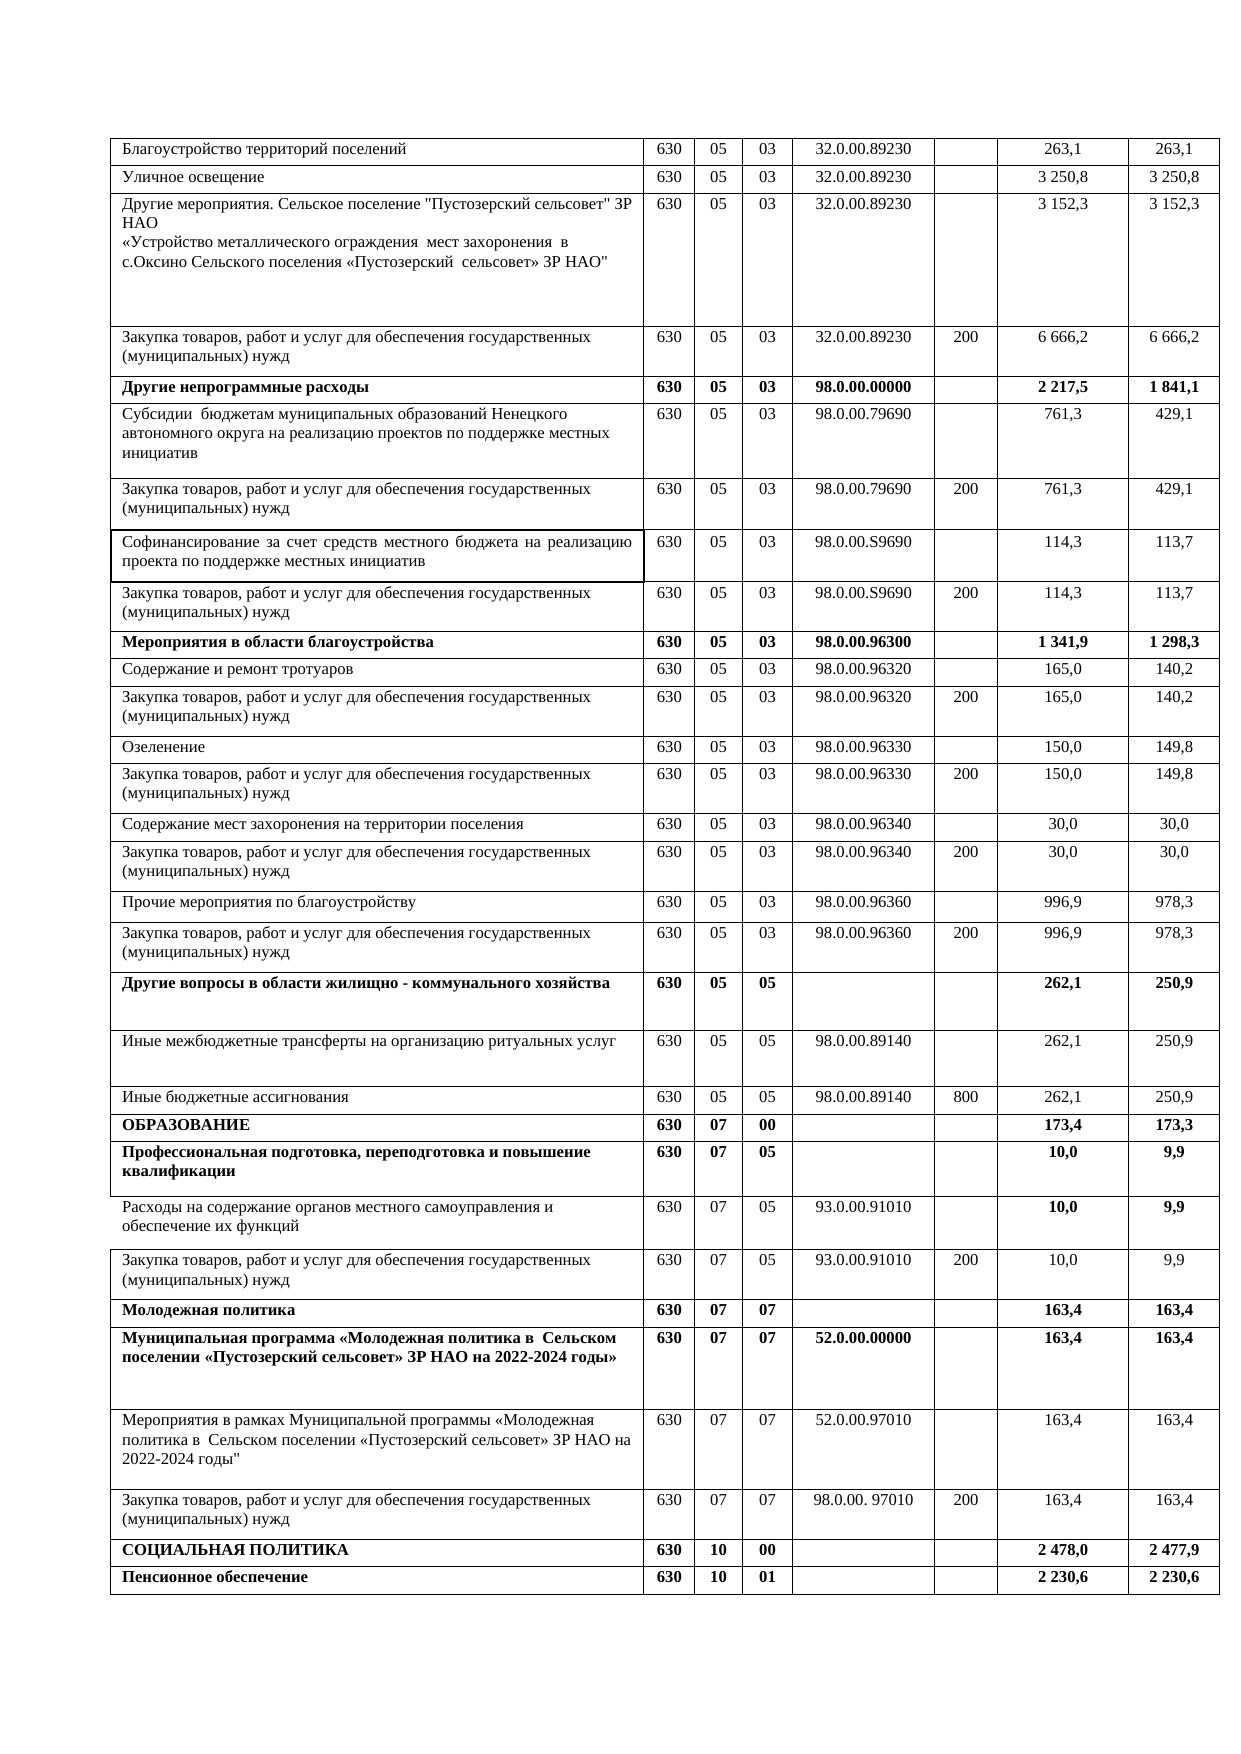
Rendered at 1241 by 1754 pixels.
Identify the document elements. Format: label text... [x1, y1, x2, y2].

table_cell 05 [695, 687, 742, 736]
table_cell 114,3 [998, 530, 1128, 581]
table_cell 630 [644, 1250, 694, 1299]
table_cell 800 [935, 1087, 997, 1113]
table_cell 200 [935, 842, 997, 891]
table_cell 630 [644, 973, 694, 1030]
table_cell 761,3 [998, 479, 1128, 529]
table_cell 163,4 [998, 1410, 1128, 1489]
table_cell 03 [743, 582, 792, 631]
table_cell [935, 1540, 997, 1566]
table_cell Закупка товаров, работ и услуг для обеспечения государственных (муниципальных) нужд [111, 583, 643, 631]
table_cell 98.0.00.89140 [793, 1031, 934, 1086]
table_cell 630 [644, 1197, 694, 1249]
table_cell [793, 1300, 934, 1327]
table_cell 03 [743, 687, 792, 736]
table_cell 200 [935, 582, 997, 631]
table_cell 52.0.00.97010 [793, 1410, 934, 1489]
table_cell 07 [743, 1300, 792, 1327]
table_cell 03 [743, 814, 792, 841]
table_cell 9,9 [1129, 1197, 1219, 1249]
table_cell 163,4 [1129, 1490, 1219, 1539]
table_cell 630 [644, 892, 694, 922]
table_cell 1 298,3 [1129, 632, 1219, 658]
table_cell 630 [644, 1142, 694, 1196]
table_cell 07 [695, 1410, 742, 1489]
table_cell 6 666,2 [1129, 327, 1219, 376]
table_cell 98.0.00.79690 [793, 479, 934, 529]
table_cell 3 250,8 [1129, 166, 1219, 193]
table_cell 03 [743, 764, 792, 813]
table_cell 07 [743, 1490, 792, 1539]
table_cell 03 [743, 404, 792, 478]
table_cell 630 [644, 1328, 694, 1409]
table_cell 10,0 [998, 1142, 1128, 1196]
table_cell 10 [695, 1567, 742, 1594]
table_cell 630 [644, 632, 694, 658]
table_cell 163,4 [1129, 1300, 1219, 1327]
table_cell 149,8 [1129, 764, 1219, 813]
table_cell [935, 166, 997, 193]
table_cell 250,9 [1129, 973, 1219, 1030]
table_cell 978,3 [1129, 923, 1219, 972]
table_cell 630 [644, 814, 694, 841]
table_cell 07 [695, 1115, 742, 1141]
table_cell 630 [644, 659, 694, 686]
table_cell 05 [743, 973, 792, 1030]
table_cell 03 [743, 842, 792, 891]
table_cell 98.0.00.89140 [793, 1087, 934, 1113]
table_cell 30,0 [998, 842, 1128, 891]
table_cell 163,4 [998, 1300, 1128, 1327]
table_cell 163,4 [998, 1328, 1128, 1409]
table_cell Закупка товаров, работ и услуг для обеспечения государственных (муниципальных) нужд [111, 1490, 643, 1539]
table_cell 01 [743, 1567, 792, 1594]
table_cell 03 [743, 659, 792, 686]
table_cell 630 [644, 139, 694, 165]
table_cell 200 [935, 479, 997, 529]
table_cell [793, 1567, 934, 1594]
table_cell 150,0 [998, 737, 1128, 763]
table_cell [935, 737, 997, 763]
table_cell [935, 1300, 997, 1327]
table_cell 630 [644, 1115, 694, 1141]
table_cell 630 [644, 1490, 694, 1539]
table_cell 113,7 [1129, 530, 1219, 581]
table_cell 9,9 [1129, 1250, 1219, 1299]
table_cell 05 [743, 1250, 792, 1299]
table_cell 05 [695, 530, 742, 581]
table_cell [935, 1328, 997, 1409]
table_cell 149,8 [1129, 737, 1219, 763]
table_cell 630 [645, 530, 694, 581]
table_cell 250,9 [1129, 1087, 1219, 1113]
table_cell 2 477,9 [1129, 1540, 1219, 1566]
table_cell 05 [695, 814, 742, 841]
table_cell 98.0.00.96360 [793, 892, 934, 922]
table_cell 93.0.00.91010 [793, 1250, 934, 1299]
table_cell Профессиональная подготовка, переподготовка и повышение квалификации [111, 1142, 643, 1196]
table_cell Муниципальная программа «Молодежная политика в Сельском поселении «Пустозерский сельсовет» ЗР НАО на 2022-2024 годы» [111, 1328, 643, 1409]
table_cell 630 [644, 1087, 694, 1113]
table_cell 630 [644, 166, 694, 193]
table_cell 250,9 [1129, 1031, 1219, 1086]
table_cell [935, 404, 997, 478]
table_cell [935, 139, 997, 165]
table_cell 05 [695, 632, 742, 658]
table_cell 263,1 [998, 139, 1128, 165]
table_cell 03 [743, 479, 792, 529]
table_cell Иные межбюджетные трансферты на организацию ритуальных услуг [111, 1031, 643, 1086]
table_cell 98.0.00. 97010 [793, 1490, 934, 1539]
table_cell 163,4 [1129, 1410, 1219, 1489]
table_cell 630 [644, 404, 694, 478]
table_cell [935, 1197, 997, 1249]
table_cell 32.0.00.89230 [793, 139, 934, 165]
table_cell 05 [695, 737, 742, 763]
table_cell 630 [644, 737, 694, 763]
table_cell 05 [743, 1087, 792, 1113]
table_cell [793, 1115, 934, 1141]
table_cell 03 [743, 632, 792, 658]
table_cell 200 [935, 687, 997, 736]
table_cell 630 [644, 923, 694, 972]
table_cell 00 [743, 1115, 792, 1141]
table_cell 630 [644, 1410, 694, 1489]
table_cell 114,3 [998, 582, 1128, 631]
table_cell 3 152,3 [998, 194, 1128, 326]
table_cell [935, 194, 997, 326]
table_cell 05 [695, 892, 742, 922]
table_cell Другие мероприятия. Сельское поселение "Пустозерский сельсовет" ЗР НАО «Устройство металлического ограждения мест захоронения в с.Оксино Сельского поселения «Пустозерский сельсовет» ЗР НАО" [111, 194, 643, 326]
table_cell 07 [695, 1490, 742, 1539]
table_cell 98.0.00.96360 [793, 923, 934, 972]
table_cell 630 [644, 1031, 694, 1086]
table_cell 9,9 [1129, 1142, 1219, 1196]
table_cell Софинансирование за счет средств местного бюджета на реализацию проекта по поддержке местных инициатив [112, 531, 643, 581]
table_cell 03 [743, 892, 792, 922]
table_cell 429,1 [1129, 404, 1219, 478]
table_cell 07 [743, 1328, 792, 1409]
table_cell 98.0.00.96340 [793, 814, 934, 841]
table_cell 1 341,9 [998, 632, 1128, 658]
table_cell 429,1 [1129, 479, 1219, 529]
table_cell 05 [695, 404, 742, 478]
table_cell 1 841,1 [1129, 377, 1219, 403]
table_cell 03 [743, 737, 792, 763]
table_cell Закупка товаров, работ и услуг для обеспечения государственных (муниципальных) нужд [111, 687, 643, 736]
table_cell ОБРАЗОВАНИЕ [111, 1115, 643, 1141]
table_cell 32.0.00.89230 [793, 194, 934, 326]
table_cell [793, 1142, 934, 1196]
table_cell 150,0 [998, 764, 1128, 813]
table_cell 30,0 [1129, 814, 1219, 841]
table_cell 07 [695, 1250, 742, 1299]
table_cell [935, 659, 997, 686]
table_cell 05 [695, 659, 742, 686]
table_cell 05 [695, 923, 742, 972]
table_cell 978,3 [1129, 892, 1219, 922]
table_cell 630 [644, 1540, 694, 1566]
table_cell 05 [743, 1031, 792, 1086]
table_cell 200 [935, 327, 997, 376]
table_cell 05 [695, 194, 742, 326]
table_cell [935, 1567, 997, 1594]
table_cell Другие вопросы в области жилищно - коммунального хозяйства [111, 973, 643, 1030]
table_cell 10 [695, 1540, 742, 1566]
table_cell 05 [695, 764, 742, 813]
table_cell 03 [743, 194, 792, 326]
table_cell [935, 632, 997, 658]
table_cell 30,0 [1129, 842, 1219, 891]
table_cell 630 [644, 582, 694, 631]
table_cell 07 [695, 1197, 742, 1249]
table_cell 07 [695, 1142, 742, 1196]
table_cell 262,1 [998, 973, 1128, 1030]
table_cell 2 230,6 [1129, 1567, 1219, 1594]
table_cell 05 [695, 1031, 742, 1086]
table_cell 3 250,8 [998, 166, 1128, 193]
table_cell Закупка товаров, работ и услуг для обеспечения государственных (муниципальных) нужд [111, 1250, 643, 1299]
table_cell 03 [743, 377, 792, 403]
table_cell 93.0.00.91010 [793, 1197, 934, 1249]
table_cell Закупка товаров, работ и услуг для обеспечения государственных (муниципальных) нужд [111, 923, 643, 972]
table_cell 140,2 [1129, 687, 1219, 736]
table_cell 98.0.00.S9690 [793, 530, 934, 581]
table_cell 05 [743, 1197, 792, 1249]
table_cell 32.0.00.89230 [793, 166, 934, 193]
table_cell 03 [743, 327, 792, 376]
table_cell 07 [743, 1410, 792, 1489]
table_cell [935, 1410, 997, 1489]
table_cell 05 [695, 166, 742, 193]
table_cell 52.0.00.00000 [793, 1328, 934, 1409]
table_cell Закупка товаров, работ и услуг для обеспечения государственных (муниципальных) нужд [111, 479, 643, 529]
table_cell 163,4 [1129, 1328, 1219, 1409]
table_cell Иные бюджетные ассигнования [111, 1087, 643, 1113]
table_cell 05 [695, 139, 742, 165]
table_cell 630 [644, 687, 694, 736]
table_cell 2 230,6 [998, 1567, 1128, 1594]
table_cell [935, 530, 997, 581]
table_cell Мероприятия в рамках Муниципальной программы «Молодежная политика в Сельском поселении «Пустозерский сельсовет» ЗР НАО на 2022-2024 годы" [111, 1410, 643, 1489]
table_cell [935, 814, 997, 841]
table_cell 200 [935, 764, 997, 813]
table_cell 262,1 [998, 1087, 1128, 1113]
table_cell 140,2 [1129, 659, 1219, 686]
table_cell 30,0 [998, 814, 1128, 841]
table_cell 98.0.00.96330 [793, 764, 934, 813]
table_cell 200 [935, 923, 997, 972]
table_cell СОЦИАЛЬНАЯ ПОЛИТИКА [111, 1540, 643, 1566]
table_cell 05 [695, 973, 742, 1030]
table_cell 113,7 [1129, 582, 1219, 631]
table_cell 05 [695, 842, 742, 891]
table_cell 05 [695, 377, 742, 403]
table_cell 10,0 [998, 1197, 1128, 1249]
table_cell Прочие мероприятия по благоустройству [111, 892, 643, 922]
table_cell 07 [695, 1300, 742, 1327]
table_cell Содержание и ремонт тротуаров [111, 659, 643, 686]
table_cell [935, 973, 997, 1030]
table_cell Пенсионное обеспечение [111, 1567, 643, 1594]
table_cell 630 [644, 842, 694, 891]
table_cell 98.0.00.96330 [793, 737, 934, 763]
table_cell 630 [644, 377, 694, 403]
table_cell Благоустройство территорий поселений [111, 139, 643, 165]
table_cell Закупка товаров, работ и услуг для обеспечения государственных (муниципальных) нужд [111, 327, 643, 376]
table_cell 173,3 [1129, 1115, 1219, 1141]
table_cell [935, 377, 997, 403]
table_cell 630 [644, 327, 694, 376]
table_cell 630 [644, 479, 694, 529]
table_cell 03 [743, 530, 792, 581]
table_cell 98.0.00.79690 [793, 404, 934, 478]
table_cell Расходы на содержание органов местного самоуправления и обеспечение их функций [111, 1197, 643, 1249]
table_cell 05 [695, 1087, 742, 1113]
table_cell 05 [695, 582, 742, 631]
table_cell 98.0.00.96320 [793, 687, 934, 736]
table_cell [935, 1142, 997, 1196]
table_cell 03 [743, 923, 792, 972]
table_cell 200 [935, 1490, 997, 1539]
table_cell 6 666,2 [998, 327, 1128, 376]
table_cell 630 [644, 764, 694, 813]
table_cell 07 [695, 1328, 742, 1409]
table_cell 630 [644, 1567, 694, 1594]
table_cell 262,1 [998, 1031, 1128, 1086]
table_cell 263,1 [1129, 139, 1219, 165]
table_cell 165,0 [998, 687, 1128, 736]
table_cell 98.0.00.00000 [793, 377, 934, 403]
table_cell 3 152,3 [1129, 194, 1219, 326]
table_cell 98.0.00.96320 [793, 659, 934, 686]
table_cell Молодежная политика [111, 1300, 643, 1327]
table_cell Озеленение [111, 737, 643, 763]
table_cell 173,4 [998, 1115, 1128, 1141]
table_cell 630 [644, 194, 694, 326]
table_cell Закупка товаров, работ и услуг для обеспечения государственных (муниципальных) нужд [111, 842, 643, 891]
table_cell [793, 973, 934, 1030]
table_cell [935, 892, 997, 922]
table_cell Закупка товаров, работ и услуг для обеспечения государственных (муниципальных) нужд [111, 764, 643, 813]
table_cell 2 217,5 [998, 377, 1128, 403]
table_cell 03 [743, 139, 792, 165]
table_cell [935, 1115, 997, 1141]
table_cell 996,9 [998, 923, 1128, 972]
table_cell 10,0 [998, 1250, 1128, 1299]
table_cell Другие непрограммные расходы [111, 377, 643, 403]
table_cell 00 [743, 1540, 792, 1566]
table_cell [793, 1540, 934, 1566]
table_cell 2 478,0 [998, 1540, 1128, 1566]
table_cell 98.0.00.S9690 [793, 582, 934, 631]
table_cell [935, 1031, 997, 1086]
table_cell 05 [695, 327, 742, 376]
table_cell 200 [935, 1250, 997, 1299]
table_cell 165,0 [998, 659, 1128, 686]
table_cell Субсидии бюджетам муниципальных образований Ненецкого автономного округа на реализацию проектов по поддержке местных инициатив [111, 404, 643, 478]
table_cell 630 [644, 1300, 694, 1327]
table_cell 32.0.00.89230 [793, 327, 934, 376]
table_cell 05 [743, 1142, 792, 1196]
table_cell 05 [695, 479, 742, 529]
table_cell Содержание мест захоронения на территории поселения [111, 814, 643, 841]
table_cell 163,4 [998, 1490, 1128, 1539]
table_cell Мероприятия в области благоустройства [111, 632, 643, 658]
table_cell 996,9 [998, 892, 1128, 922]
table_cell 98.0.00.96300 [793, 632, 934, 658]
table_cell Уличное освещение [111, 166, 643, 193]
table_cell 03 [743, 166, 792, 193]
table_cell 761,3 [998, 404, 1128, 478]
table_cell 98.0.00.96340 [793, 842, 934, 891]
